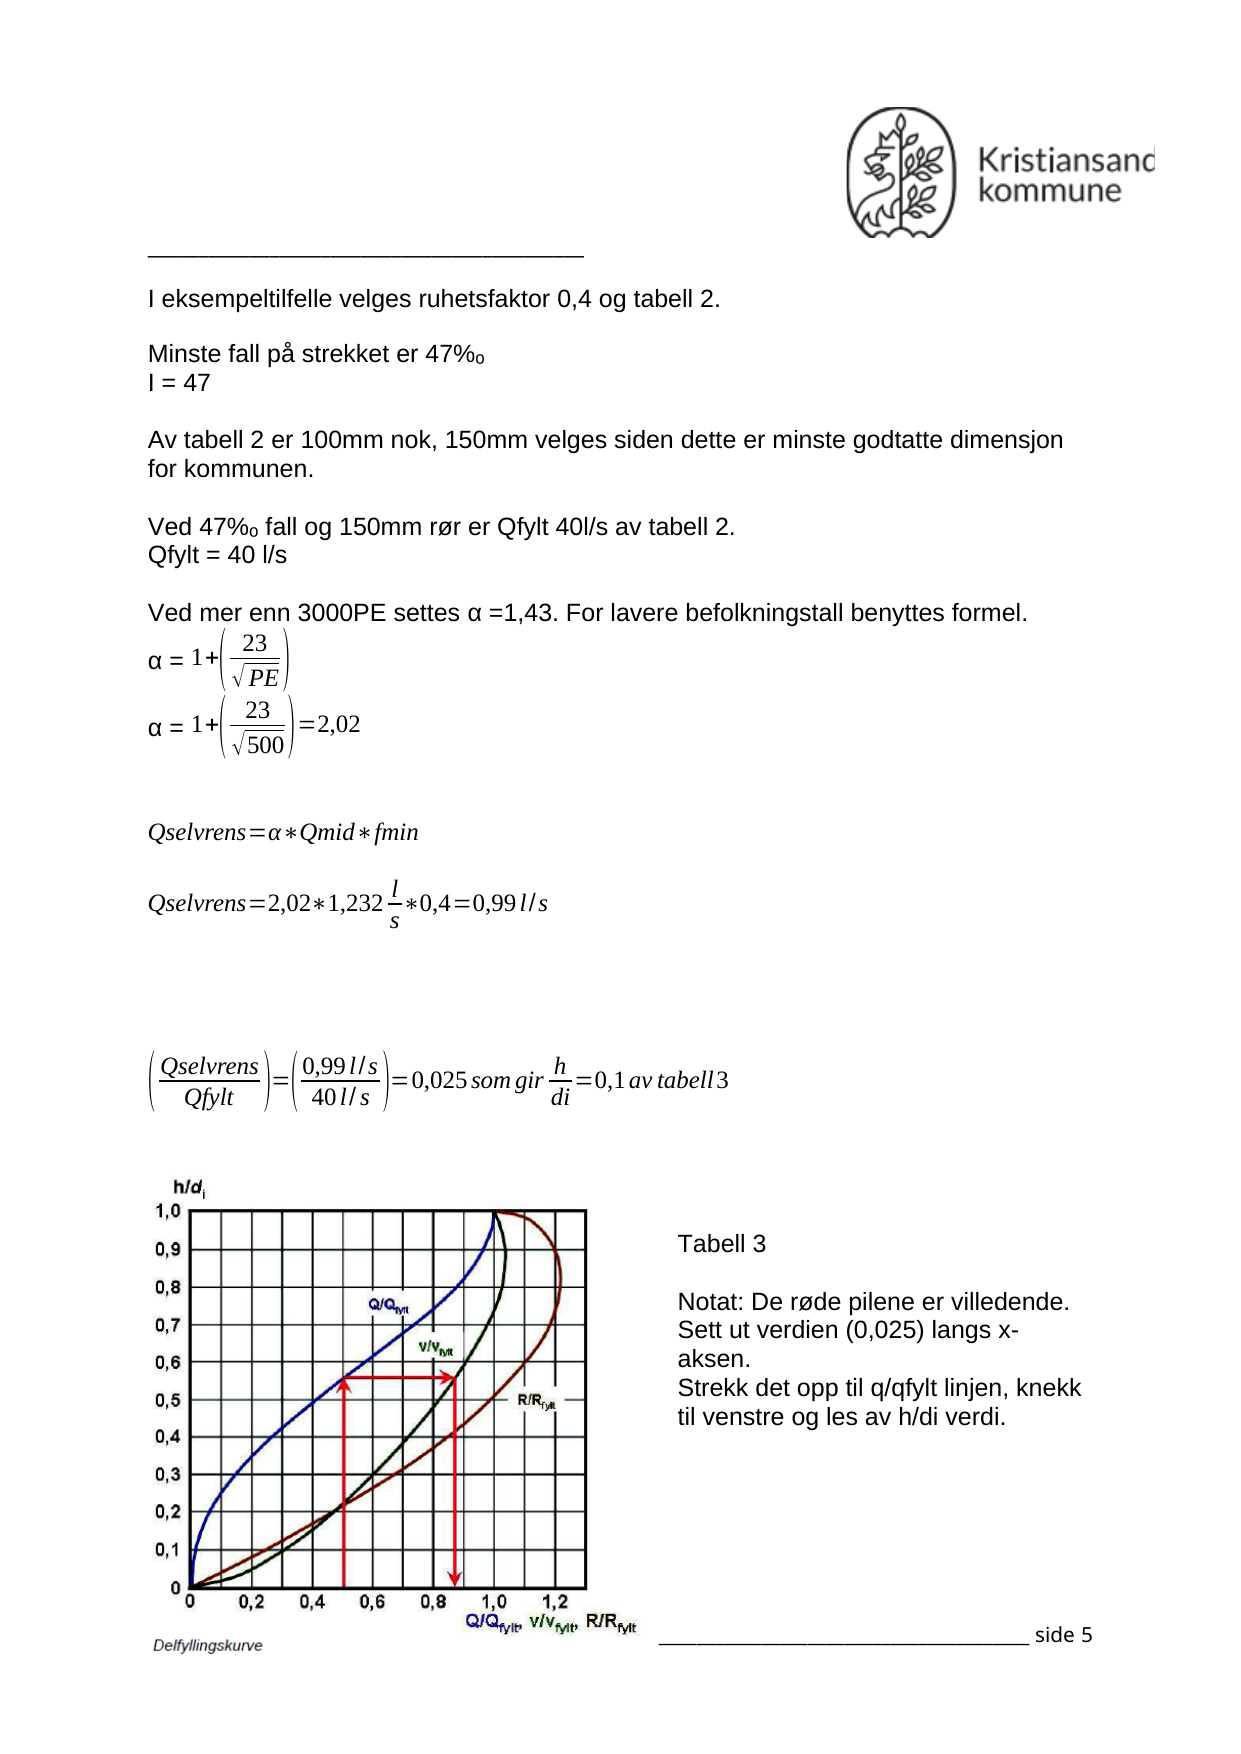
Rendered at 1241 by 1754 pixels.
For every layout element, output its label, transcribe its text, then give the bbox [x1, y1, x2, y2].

text Av tabell 2 er 100mm nok, 150mm velges siden dette er minste godtatte dimensjon for kommunen. [148, 425, 1092, 483]
text Tabell 3 [660, 1229, 1092, 1258]
text α = [148, 694, 1092, 761]
text Ved 47%ₒ fall og 150mm rør er Qfylt 40l/s av tabell 2. [148, 512, 1092, 540]
text Ved mer enn 3000PE settes α =1,43. For lavere befolkningstall benyttes formel. [148, 598, 1092, 627]
text Notat: De røde pilene er villedende. [660, 1287, 1092, 1315]
text Strekk det opp til q/qfylt linjen, knekk til venstre og les av h/di verdi. [660, 1373, 1092, 1430]
text α = [148, 627, 1092, 694]
text Minste fall på strekket er 47%ₒ [148, 339, 1092, 368]
text Qfylt = 40 l/s [148, 540, 1092, 569]
text Sett ut verdien (0,025) langs x-aksen. [660, 1315, 1092, 1373]
text I = 47 [148, 368, 1092, 397]
picture [118, 1161, 660, 1659]
text I eksempeltilfelle velges ruhetsfaktor 0,4 og tabell 2. [148, 284, 1092, 313]
